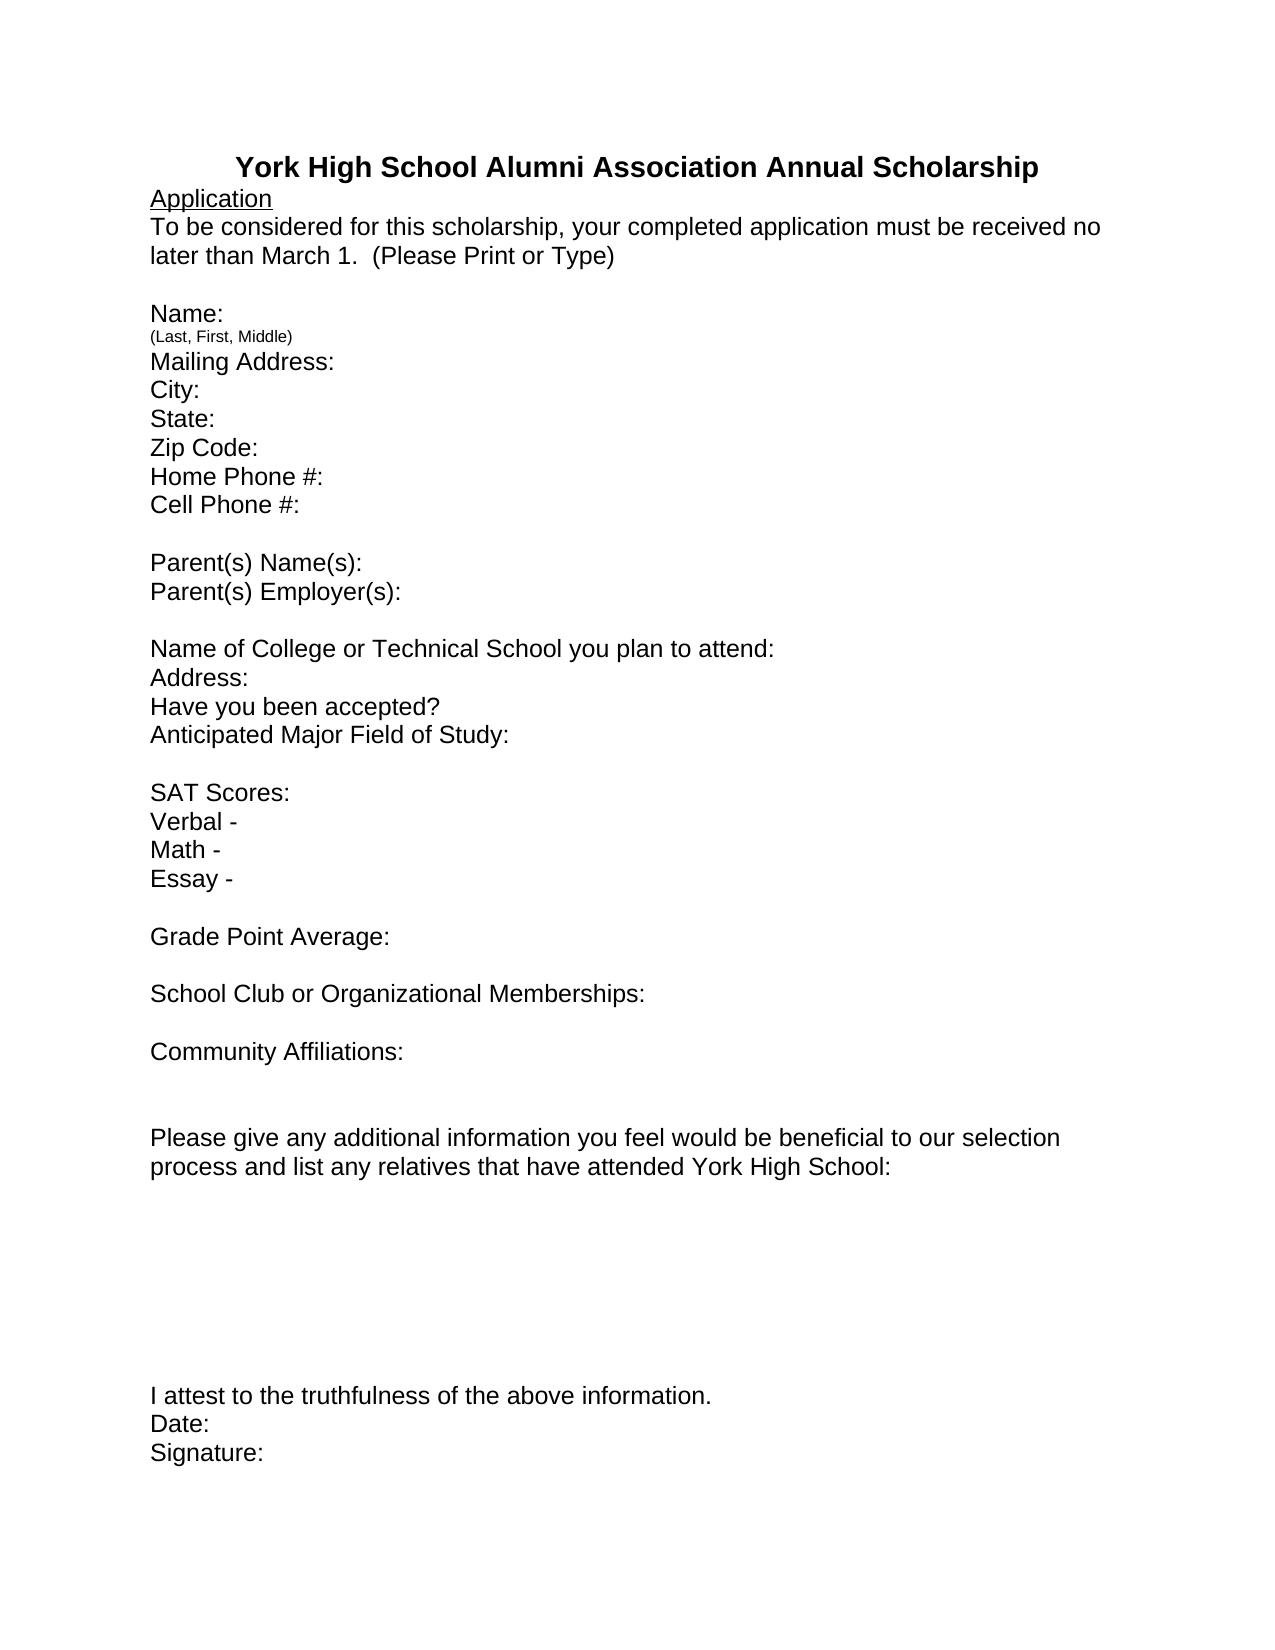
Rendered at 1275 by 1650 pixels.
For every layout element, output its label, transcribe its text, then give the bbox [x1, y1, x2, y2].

text Address: [150, 663, 1125, 691]
text School Club or Organizational Memberships: [150, 979, 1125, 1008]
text Community Affiliations: [150, 1036, 1125, 1065]
text York High School Alumni Association Annual Scholarship [150, 150, 1125, 183]
text Please give any additional information you feel would be beneficial to our selection process and list any relatives that have attended York High School: [150, 1123, 1125, 1180]
text Verbal - [150, 806, 1125, 835]
text Date: [150, 1409, 1125, 1438]
text Have you been accepted? [150, 691, 1125, 720]
text Name: [150, 298, 1125, 327]
text City: [150, 375, 1125, 404]
text To be considered for this scholarship, your completed application must be received no later than March 1. (Please Print or Type) [150, 212, 1125, 270]
text Name of College or Technical School you plan to attend: [150, 634, 1125, 663]
text Application [150, 183, 1125, 212]
text Parent(s) Employer(s): [150, 576, 1125, 605]
text Cell Phone #: [150, 490, 1125, 519]
text Math - [150, 835, 1125, 864]
text Parent(s) Name(s): [150, 548, 1125, 576]
text Home Phone #: [150, 461, 1125, 490]
text Anticipated Major Field of Study: [150, 720, 1125, 749]
text Mailing Address: [150, 346, 1125, 375]
text State: [150, 404, 1125, 433]
text Zip Code: [150, 433, 1125, 461]
text I attest to the truthfulness of the above information. [150, 1381, 1125, 1409]
text (Last, First, Middle) [150, 327, 1125, 346]
text SAT Scores: [150, 778, 1125, 806]
text Essay - [150, 864, 1125, 893]
text Grade Point Average: [150, 921, 1125, 950]
text Signature: [150, 1438, 1125, 1467]
